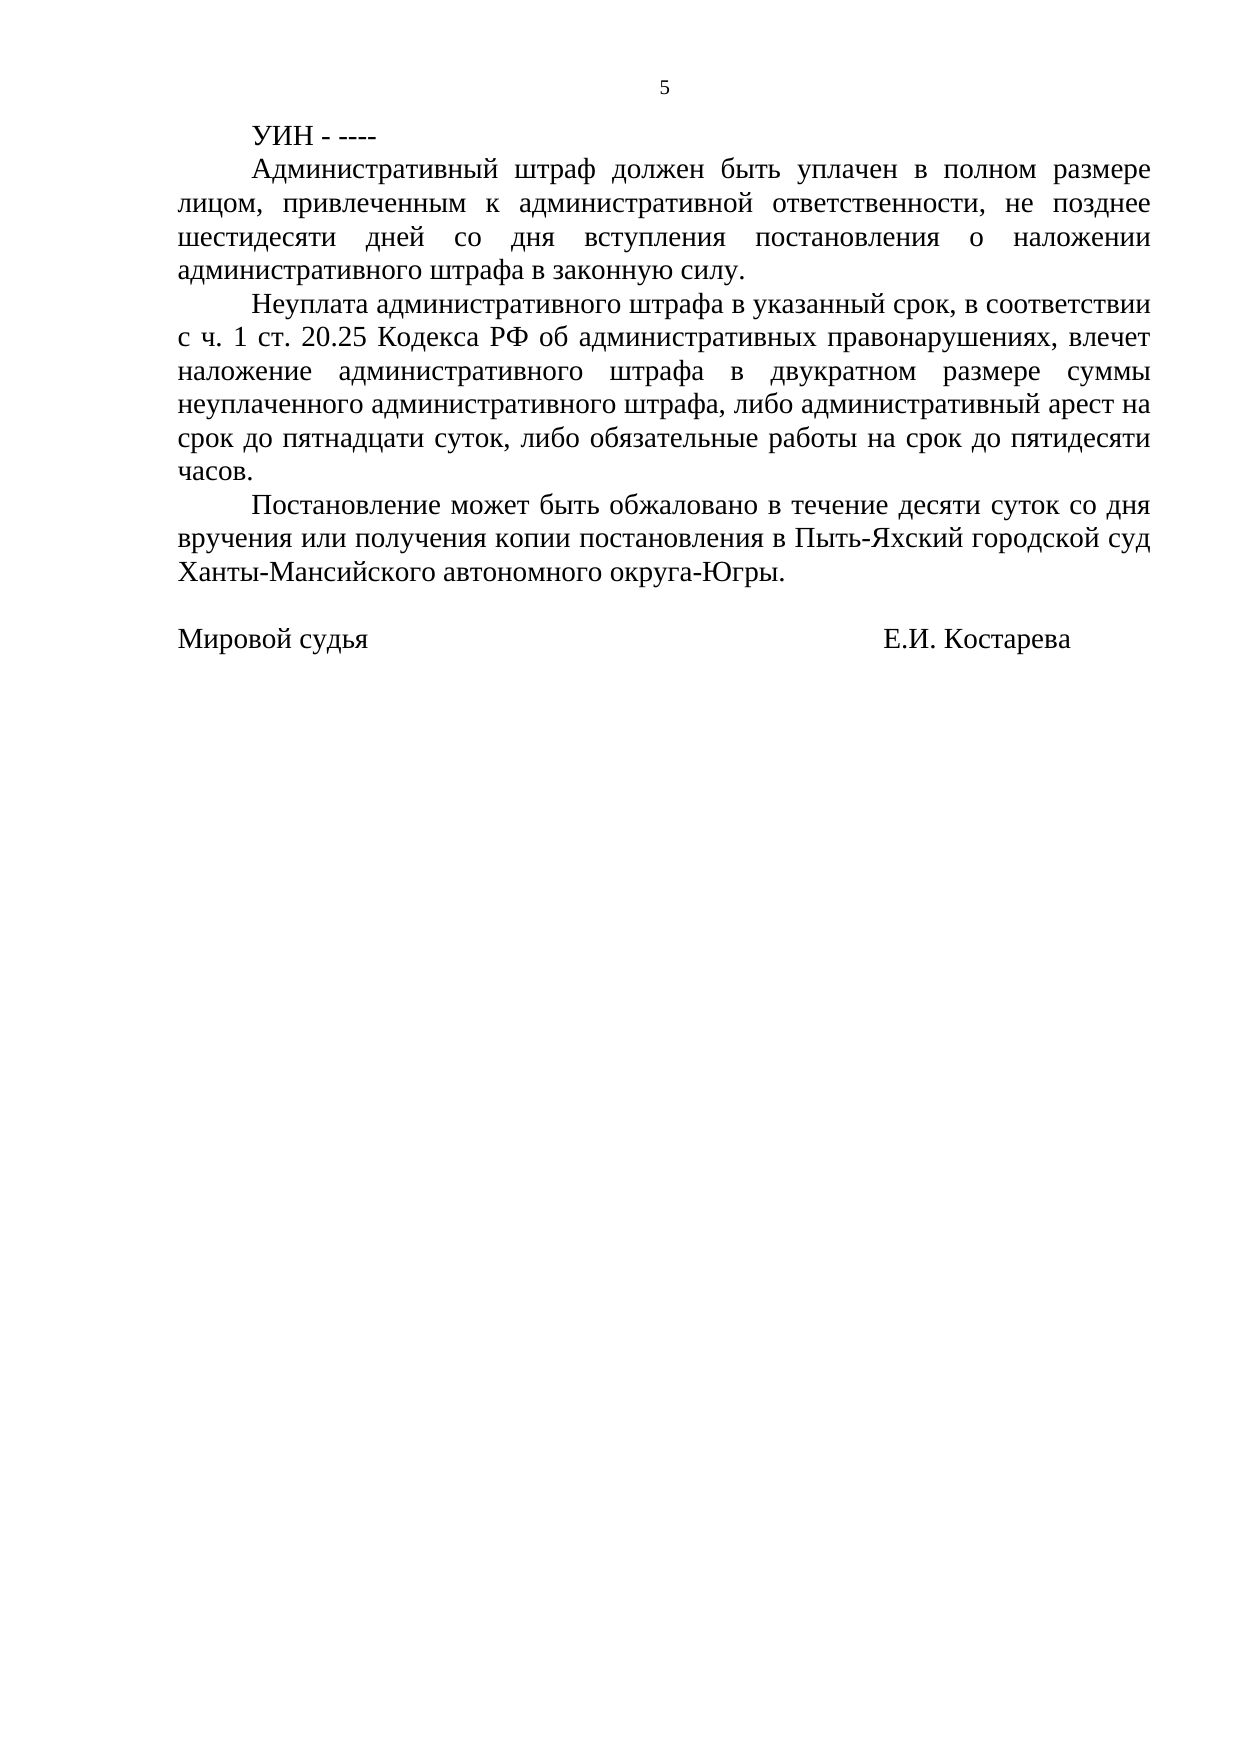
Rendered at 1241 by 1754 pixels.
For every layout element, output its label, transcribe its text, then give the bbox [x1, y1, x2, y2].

text Неуплата административного штрафа в указанный срок, в соответствии с ч. 1 ст. 20.25 Кодекса РФ об административных правонарушениях, влечет наложение административного штрафа в двукратном размере суммы неуплаченного административного штрафа, либо административный арест на срок до пятнадцати суток, либо обязательные работы на срок до пятидесяти часов. [177, 286, 1152, 487]
text УИН - ---- [177, 118, 1152, 152]
text Мировой судья Е.И. Костарева [177, 621, 1152, 655]
text Административный штраф должен быть уплачен в полном размере лицом, привлеченным к административной ответственности, не позднее шестидесяти дней со дня вступления постановления о наложении административного штрафа в законную силу. [177, 152, 1152, 286]
text Постановление может быть обжаловано в течение десяти суток со дня вручения или получения копии постановления в Пыть-Яхский городской суд Ханты-Мансийского автономного округа-Югры. [177, 487, 1152, 588]
